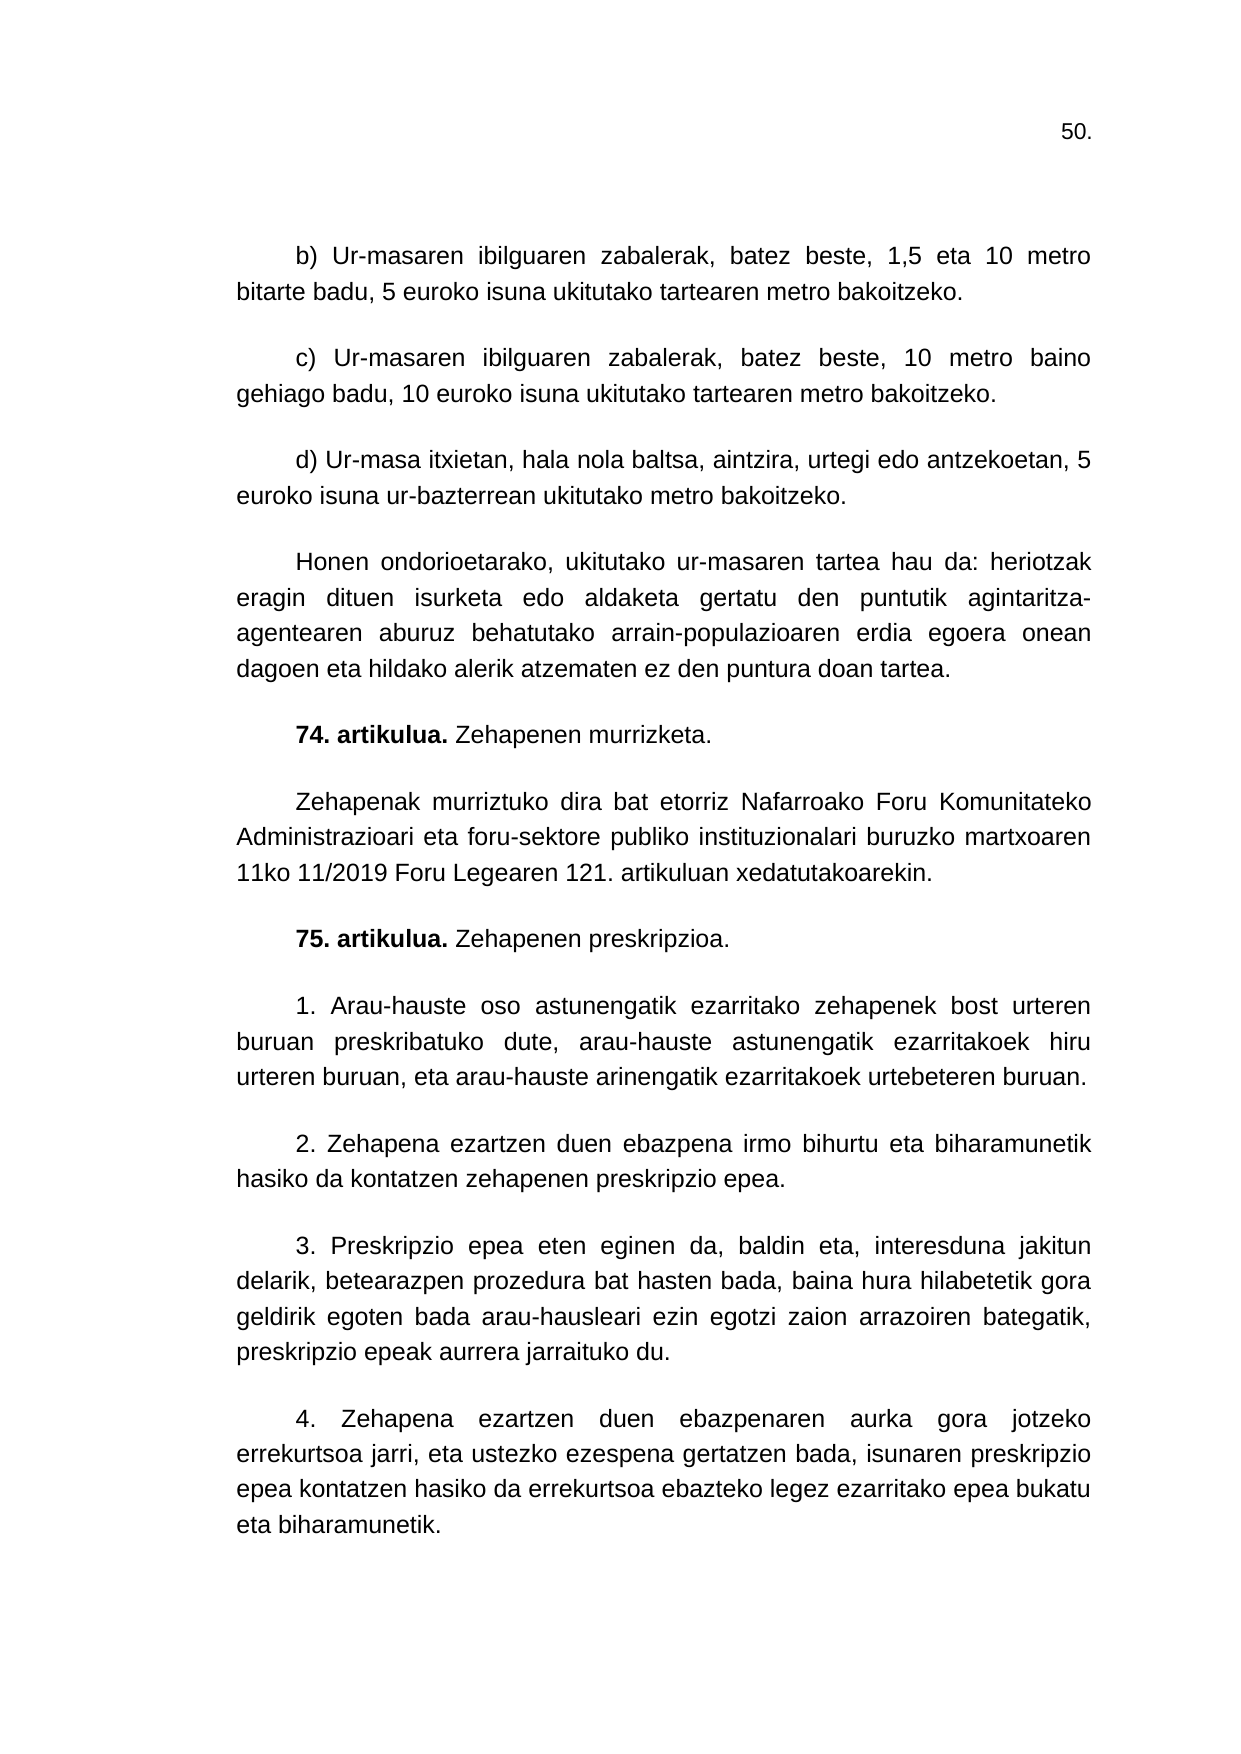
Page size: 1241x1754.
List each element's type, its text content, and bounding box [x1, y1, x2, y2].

text 75. artikulua. Zehapenen preskripzioa. [236, 919, 1092, 955]
text d) Ur-masa itxietan, hala nola baltsa, aintzira, urtegi edo antzekoetan, 5 euroko isuna ur-bazterrean ukitutako metro bakoitzeko. [236, 440, 1092, 511]
text b) Ur-masaren ibilguaren zabalerak, batez beste, 1,5 eta 10 metro bitarte badu, 5 euroko isuna ukitutako tartearen metro bakoitzeko. [236, 236, 1092, 307]
text 3. Preskripzio epea eten eginen da, baldin eta, interesduna jakitun delarik, betearazpen prozedura bat hasten bada, baina hura hilabetetik gora geldirik egoten bada arau-hausleari ezin egotzi zaion arrazoiren bategatik, preskripzio epeak aurrera jarraituko du. [236, 1226, 1092, 1367]
text Honen ondorioetarako, ukitutako ur-masaren tartea hau da: heriotzak eragin dituen isurketa edo aldaketa gertatu den puntutik agintaritza-agentearen aburuz behatutako arrain-populazioaren erdia egoera onean dagoen eta hildako alerik atzematen ez den puntura doan tartea. [236, 542, 1092, 684]
text c) Ur-masaren ibilguaren zabalerak, batez beste, 10 metro baino gehiago badu, 10 euroko isuna ukitutako tartearen metro bakoitzeko. [236, 338, 1092, 409]
text 2. Zehapena ezartzen duen ebazpena irmo bihurtu eta biharamunetik hasiko da kontatzen zehapenen preskripzio epea. [236, 1124, 1092, 1194]
text 74. artikulua. Zehapenen murrizketa. [236, 715, 1092, 751]
text Zehapenak murriztuko dira bat etorriz Nafarroako Foru Komunitateko Administrazioari eta foru-sektore publiko instituzionalari buruzko martxoaren 11ko 11/2019 Foru Legearen 121. artikuluan xedatutakoarekin. [236, 782, 1092, 888]
text 1. Arau-hauste oso astunengatik ezarritako zehapenek bost urteren buruan preskribatuko dute, arau-hauste astunengatik ezarritakoek hiru urteren buruan, eta arau-hauste arinengatik ezarritakoek urtebeteren buruan. [236, 986, 1092, 1092]
text 4. Zehapena ezartzen duen ebazpenaren aurka gora jotzeko errekurtsoa jarri, eta ustezko ezespena gertatzen bada, isunaren preskripzio epea kontatzen hasiko da errekurtsoa ebazteko legez ezarritako epea bukatu eta biharamunetik. [236, 1399, 1092, 1540]
